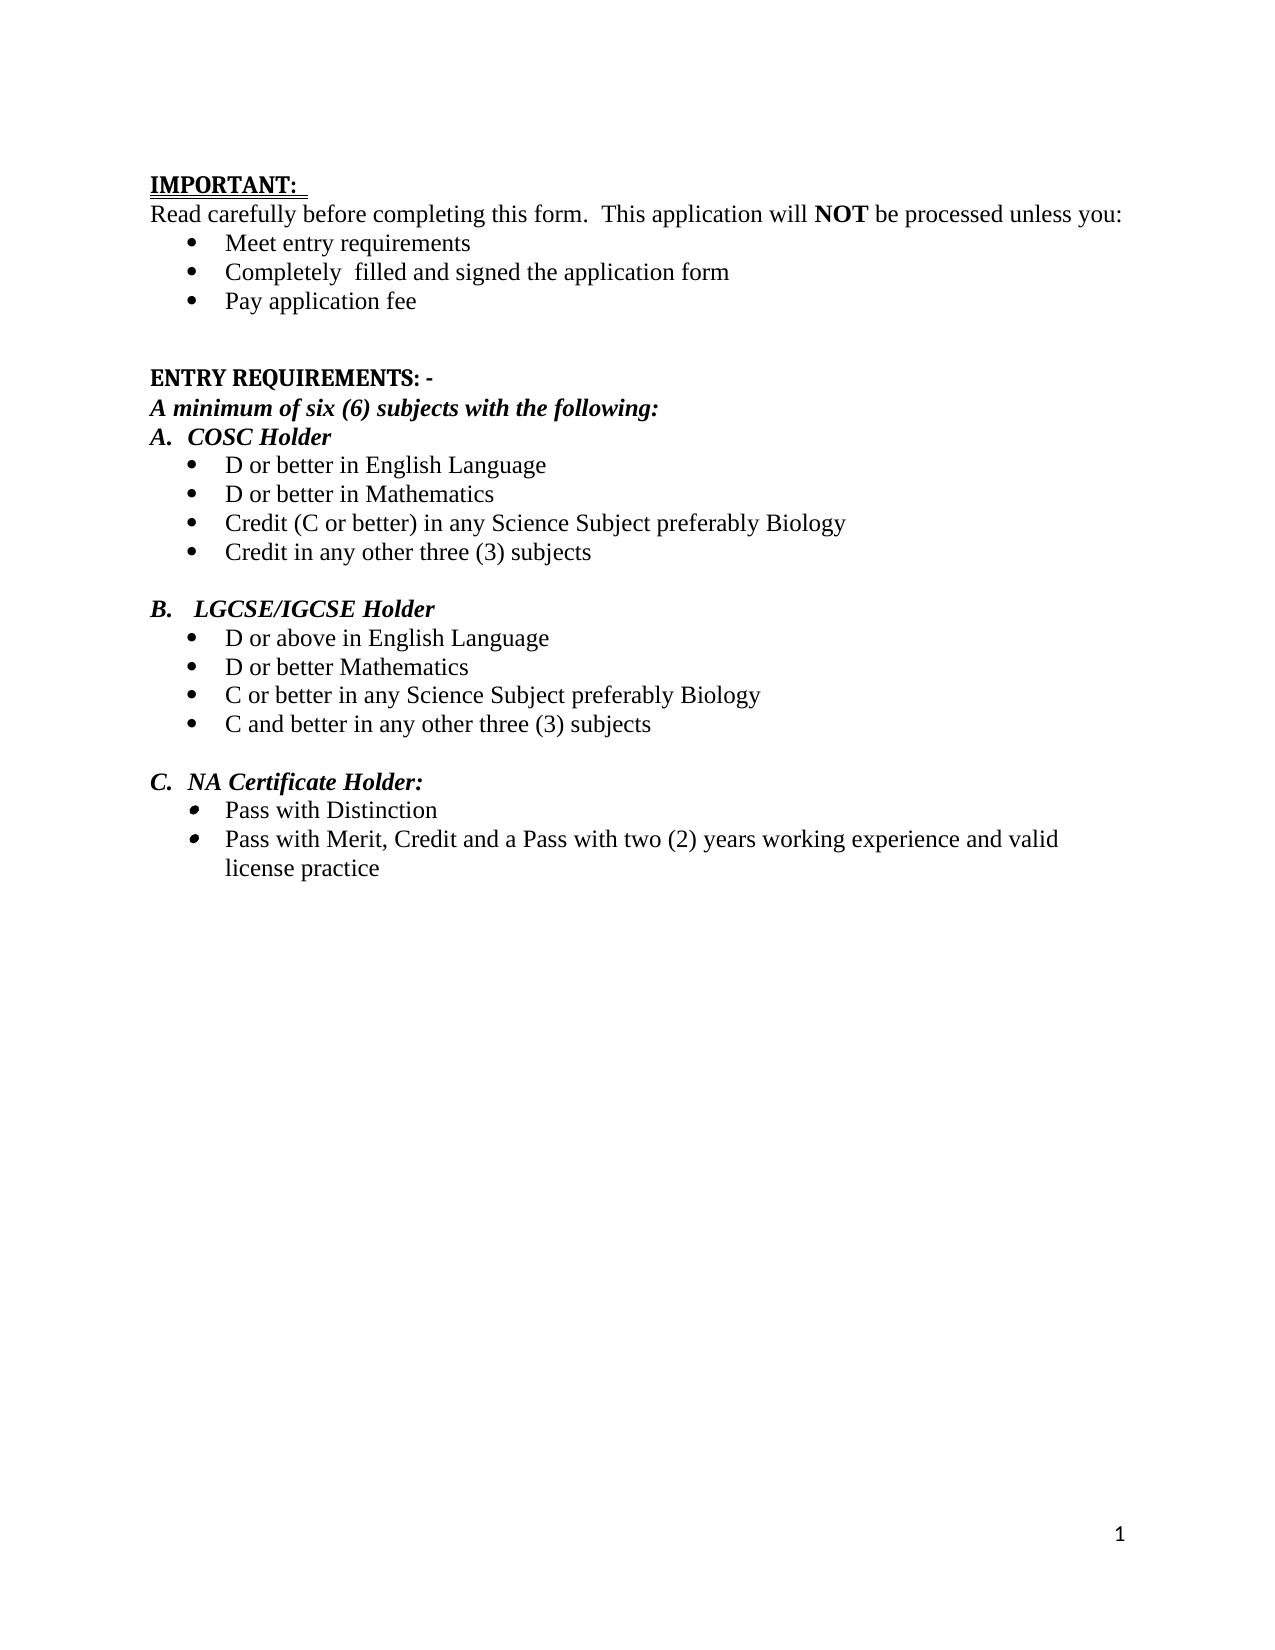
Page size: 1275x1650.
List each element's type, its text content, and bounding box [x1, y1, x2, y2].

list D or better Mathematics [187, 652, 1125, 680]
subtitle IMPORTANT: [150, 171, 1125, 199]
list D or better in English Language [187, 450, 1125, 479]
subtitle ENTRY REQUIREMENTS: - [150, 364, 1125, 393]
list Credit in any other three (3) subjects [187, 537, 1125, 565]
list LGCSE/IGCSE Holder [150, 594, 1125, 623]
text Read carefully before completing this form. This application will NOT be processed unless you: [150, 199, 1125, 228]
list Pass with Distinction [187, 795, 1125, 824]
list Meet entry requirements [187, 228, 1125, 257]
list D or better in Mathematics [187, 479, 1125, 508]
list Completely filled and signed the application form [187, 257, 1125, 286]
list NA Certificate Holder: [150, 767, 1125, 795]
list C or better in any Science Subject preferably Biology [187, 680, 1125, 709]
list Pass with Merit, Credit and a Pass with two (2) years working experience and valid license practice [187, 824, 1125, 882]
list D or above in English Language [187, 623, 1125, 652]
list Credit (C or better) in any Science Subject preferably Biology [187, 508, 1125, 537]
text A minimum of six (6) subjects with the following: [150, 393, 1125, 422]
list Pay application fee [187, 286, 1125, 314]
list C and better in any other three (3) subjects [187, 709, 1125, 738]
list COSC Holder [150, 422, 1125, 450]
